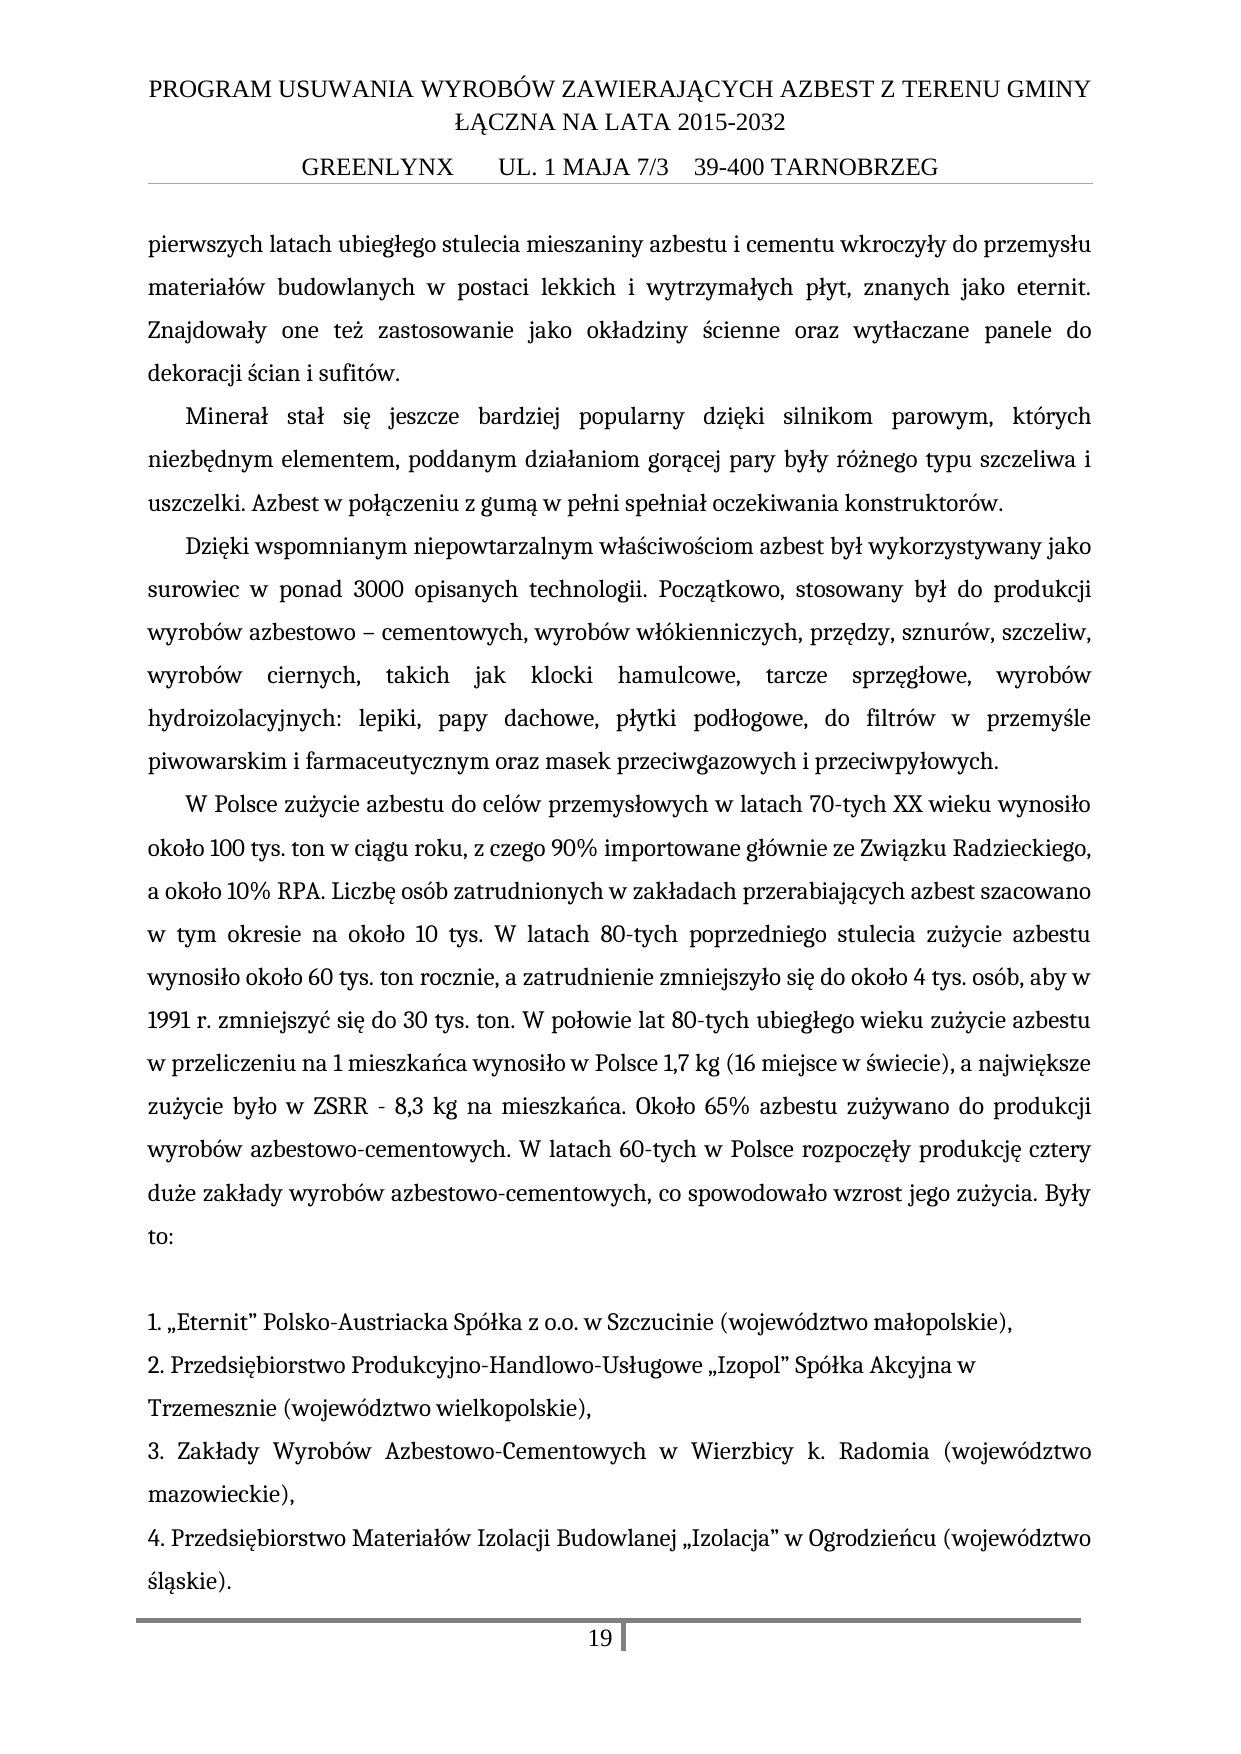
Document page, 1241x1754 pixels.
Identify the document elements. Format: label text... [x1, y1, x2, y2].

text W Polsce zużycie azbestu do celów przemysłowych w latach 70-tych XX wieku wynosiło około 100 tys. ton w ciągu roku, z czego 90% importowane głównie ze Związku Radzieckiego, a około 10% RPA. Liczbę osób zatrudnionych w zakładach przerabiających azbest szacowano w tym okresie na około 10 tys. W latach 80-tych poprzedniego stulecia zużycie azbestu wynosiło około 60 tys. ton rocznie, a zatrudnienie zmniejszyło się do około 4 tys. osób, aby w 1991 r. zmniejszyć się do 30 tys. ton. W połowie lat 80-tych ubiegłego wieku zużycie azbestu w przeliczeniu na 1 mieszkańca wynosiło w Polsce 1,7 kg (16 miejsce w świecie), a największe zużycie było w ZSRR - 8,3 kg na mieszkańca. Około 65% azbestu zużywano do produkcji wyrobów azbestowo-cementowych. W latach 60-tych w Polsce rozpoczęły produkcję cztery duże zakłady wyrobów azbestowo-cementowych, co spowodowało wzrost jego zużycia. Były to: [148, 790, 1093, 1250]
text Minerał stał się jeszcze bardziej popularny dzięki silnikom parowym, których niezbędnym elementem, poddanym działaniom gorącej pary były różnego typu szczeliwa i uszczelki. Azbest w połączeniu z gumą w pełni spełniał oczekiwania konstruktorów. [148, 402, 1093, 517]
text 3. Zakłady Wyrobów Azbestowo-Cementowych w Wierzbicy k. Radomia (województwo mazowieckie), [148, 1437, 1093, 1509]
text Dzięki wspomnianym niepowtarzalnym właściwościom azbest był wykorzystywany jako surowiec w ponad 3000 opisanych technologii. Początkowo, stosowany był do produkcji wyrobów azbestowo – cementowych, wyrobów włókienniczych, przędzy, sznurów, szczeliw, wyrobów ciernych, takich jak klocki hamulcowe, tarcze sprzęgłowe, wyrobów hydroizolacyjnych: lepiki, papy dachowe, płytki podłogowe, do filtrów w przemyśle piwowarskim i farmaceutycznym oraz masek przeciwgazowych i przeciwpyłowych. [148, 532, 1093, 776]
text Trzemesznie (województwo wielkopolskie), [148, 1394, 1093, 1423]
text 2. Przedsiębiorstwo Produkcyjno-Handlowo-Usługowe „Izopol” Spółka Akcyjna w [148, 1351, 1093, 1380]
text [148, 230, 1093, 388]
text 1. „Eternit” Polsko-Austriacka Spółka z o.o. w Szczucinie (województwo małopolskie), [148, 1308, 1093, 1337]
text 4. Przedsiębiorstwo Materiałów Izolacji Budowlanej „Izolacja” w Ogrodzieńcu (województwo śląskie). [148, 1523, 1093, 1595]
